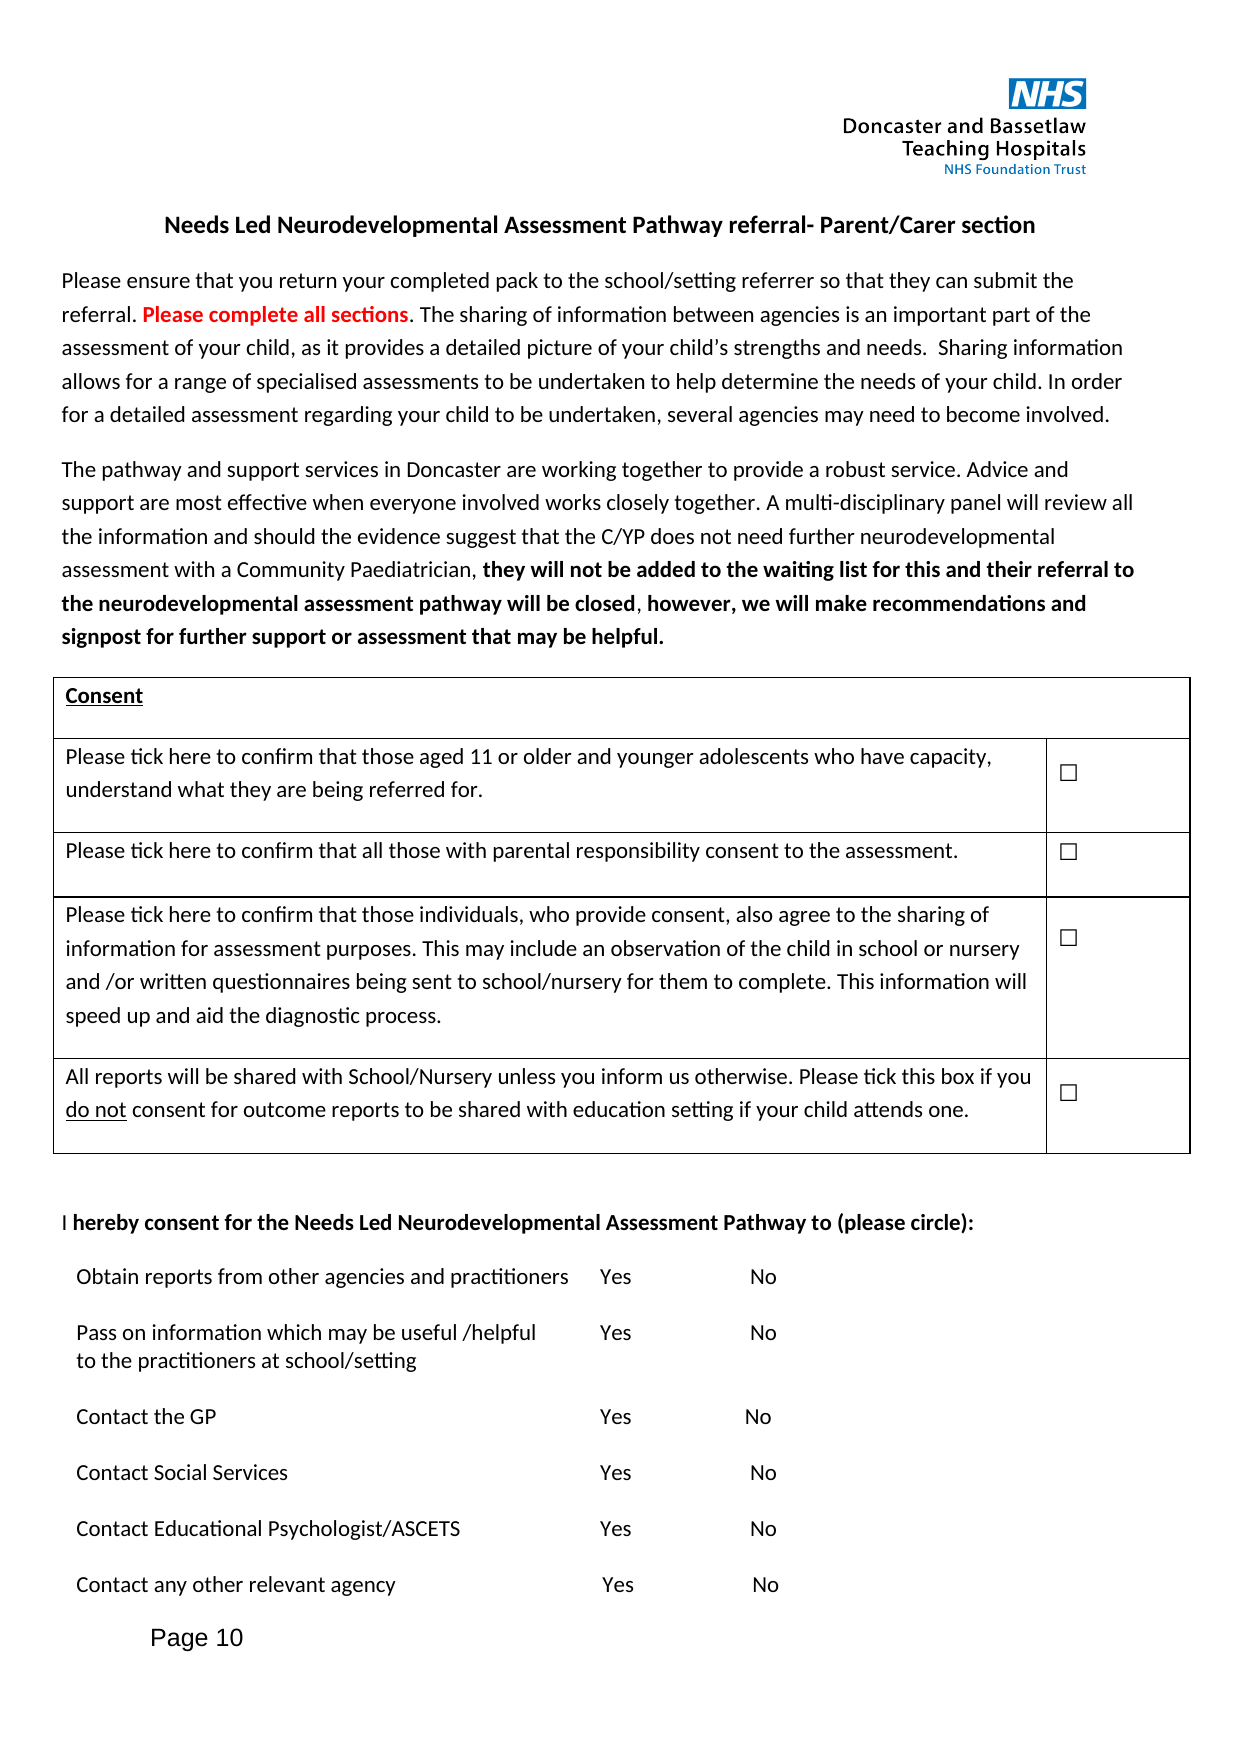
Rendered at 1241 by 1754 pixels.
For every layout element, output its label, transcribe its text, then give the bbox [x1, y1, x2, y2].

table_cell Please tick here to confirm that all those with parental responsibility consent to the assessment. [54, 833, 1046, 896]
table_cell ☐ [1047, 1059, 1189, 1152]
text Contact Social Services Yes No [76, 1458, 1090, 1486]
text Pass on information which may be useful /helpful Yes No [76, 1318, 1090, 1346]
picture [839, 73, 1091, 180]
table_cell Please tick here to confirm that those aged 11 or older and younger adolescents who have capacity, understand what they are being referred for. [54, 739, 1046, 832]
table_cell ☐ [1047, 739, 1189, 832]
text Needs Led Neurodevelopmental Assessment Pathway referral- Parent/Carer section [61, 209, 1139, 239]
table_cell ☐ [1047, 833, 1189, 896]
text Contact any other relevant agency Yes No [76, 1570, 1090, 1598]
text to the practitioners at school/setting [76, 1346, 1090, 1374]
table_header Consent [54, 678, 1189, 738]
text Please ensure that you return your completed pack to the school/setting referrer so that they can submit the referral. Please complete all sections. The sharing of information between agencies is an important part of the assessment of your child, as it provides a detailed picture of your child’s strengths and needs. Sharing information allows for a range of specialised assessments to be undertaken to help determine the needs of your child. In order for a detailed assessment regarding your child to be undertaken, several agencies may need to become involved. [61, 266, 1139, 428]
table_cell All reports will be shared with School/Nursery unless you inform us otherwise. Please tick this box if you do not consent for outcome reports to be shared with education setting if your child attends one. [54, 1059, 1046, 1152]
table_cell ☐ [1047, 898, 1189, 1058]
text The pathway and support services in Doncaster are working together to provide a robust service. Advice and support are most effective when everyone involved works closely together. A multi-disciplinary panel will review all the information and should the evidence suggest that the C/YP does not need further neurodevelopmental assessment with a Community Paediatrician, they will not be added to the waiting list for this and their referral to the neurodevelopmental assessment pathway will be closed, however, we will make recommendations and signpost for further support or assessment that may be helpful. [61, 455, 1139, 650]
text I hereby consent for the Needs Led Neurodevelopmental Assessment Pathway to (please circle): [61, 1208, 1090, 1236]
text Contact the GP Yes No [76, 1402, 1090, 1430]
text Contact Educational Psychologist/ASCETS Yes No [76, 1514, 1090, 1542]
table_cell Please tick here to confirm that those individuals, who provide consent, also agree to the sharing of information for assessment purposes. This may include an observation of the child in school or nursery and /or written questionnaires being sent to school/nursery for them to complete. This information will speed up and aid the diagnostic process. [54, 898, 1046, 1058]
text Obtain reports from other agencies and practitioners Yes No [76, 1262, 1090, 1290]
